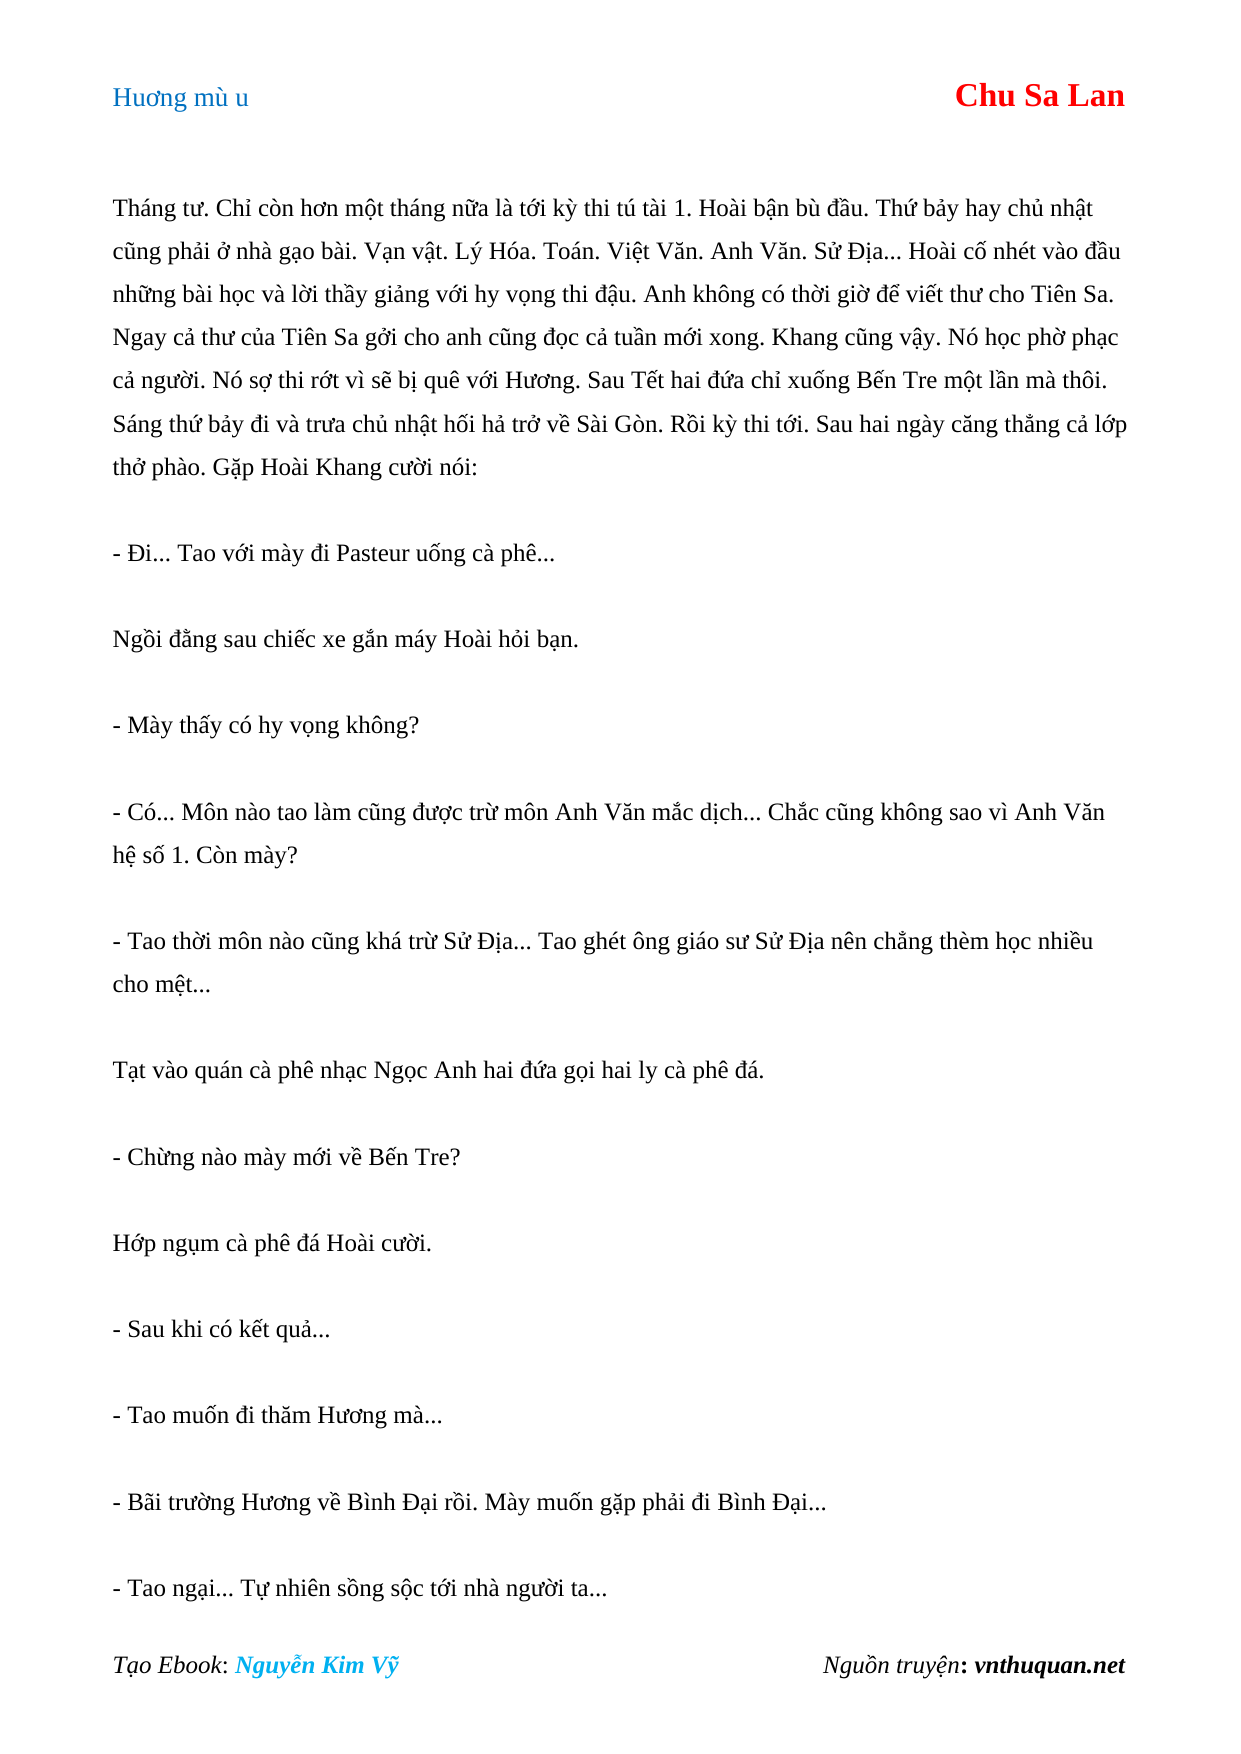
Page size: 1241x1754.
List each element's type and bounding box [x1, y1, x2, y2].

text [112, 150, 1128, 1602]
